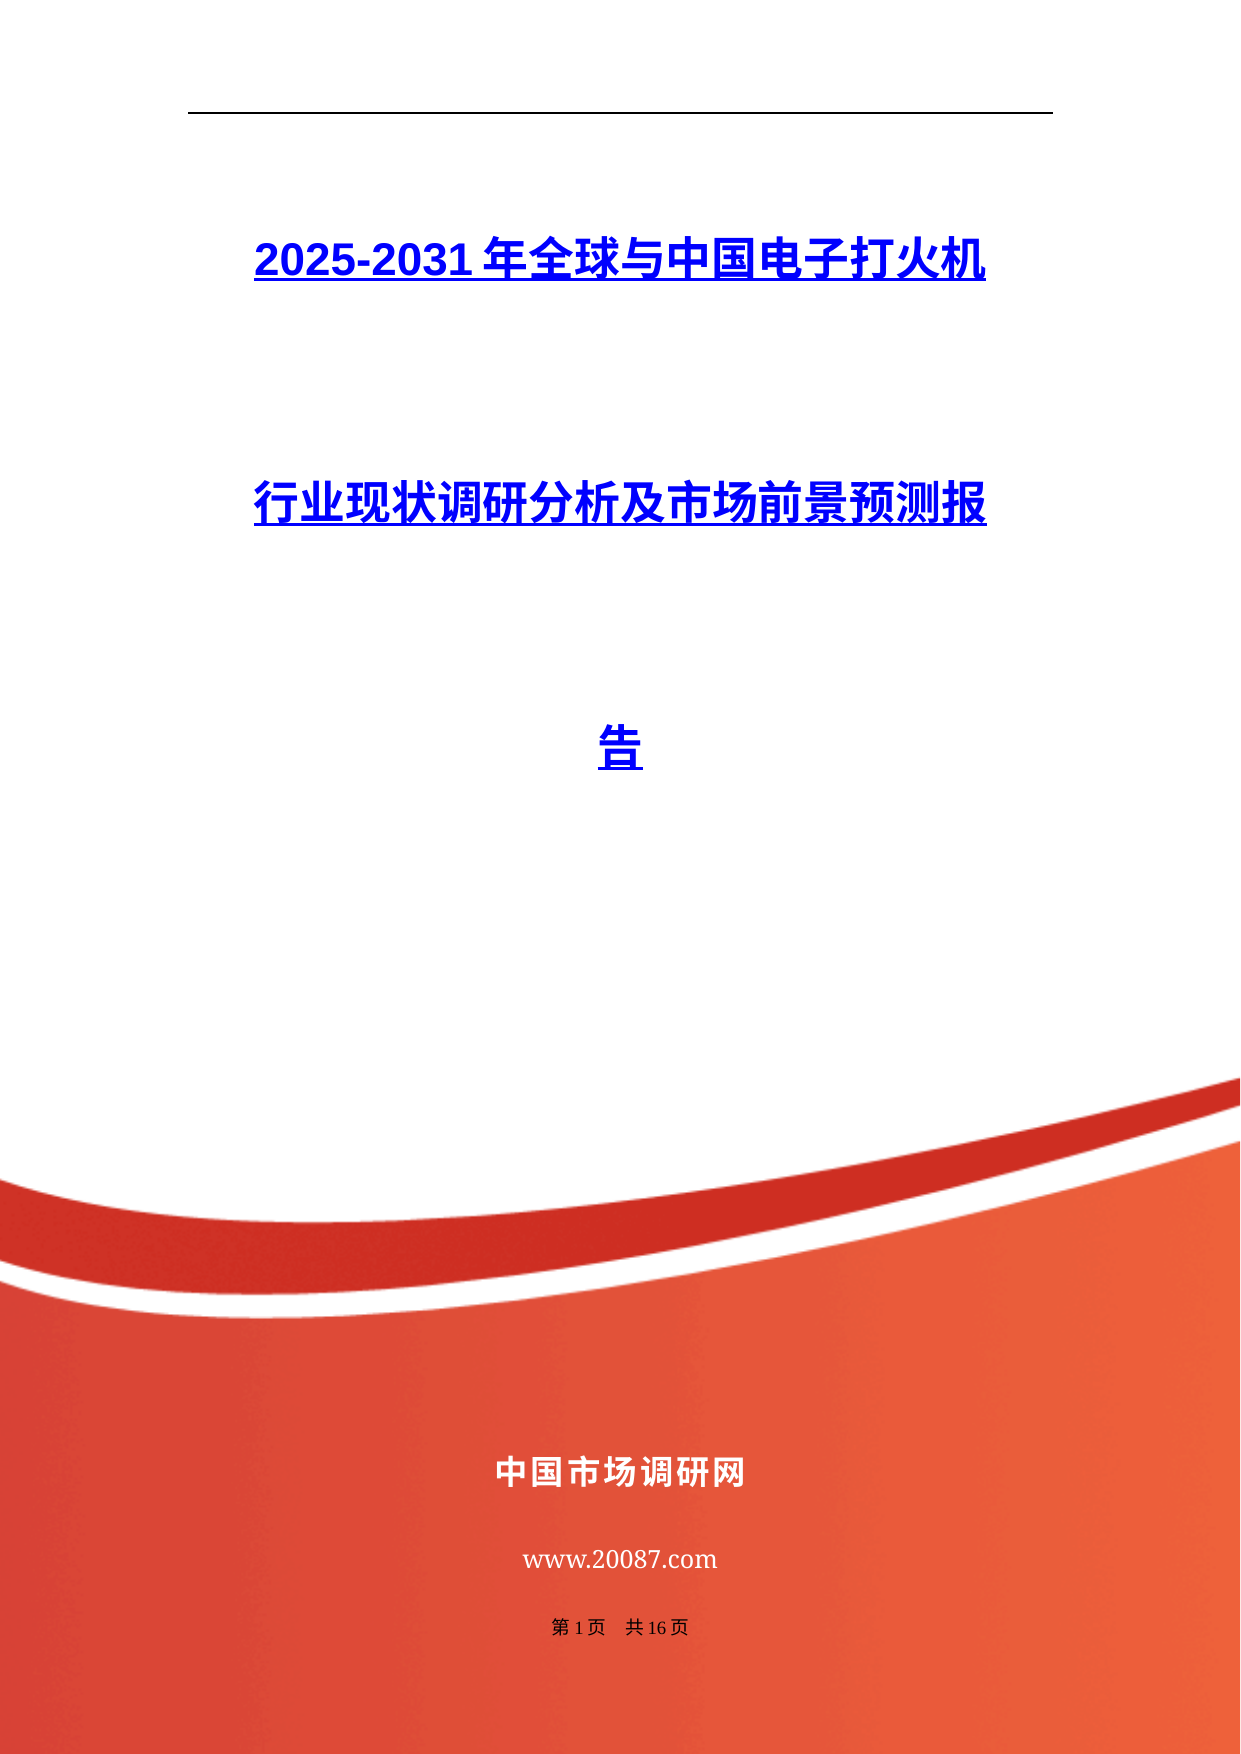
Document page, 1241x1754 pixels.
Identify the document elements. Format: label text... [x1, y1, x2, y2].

subtitle 中国市场调研网 [187, 1437, 1053, 1502]
picture [0, 1006, 1241, 1754]
text www.20087.com [187, 1526, 1053, 1591]
table_header 2025-2031年全球与中国电子打火机行业现状调研分析及市场前景预测报告 [188, 207, 1053, 871]
